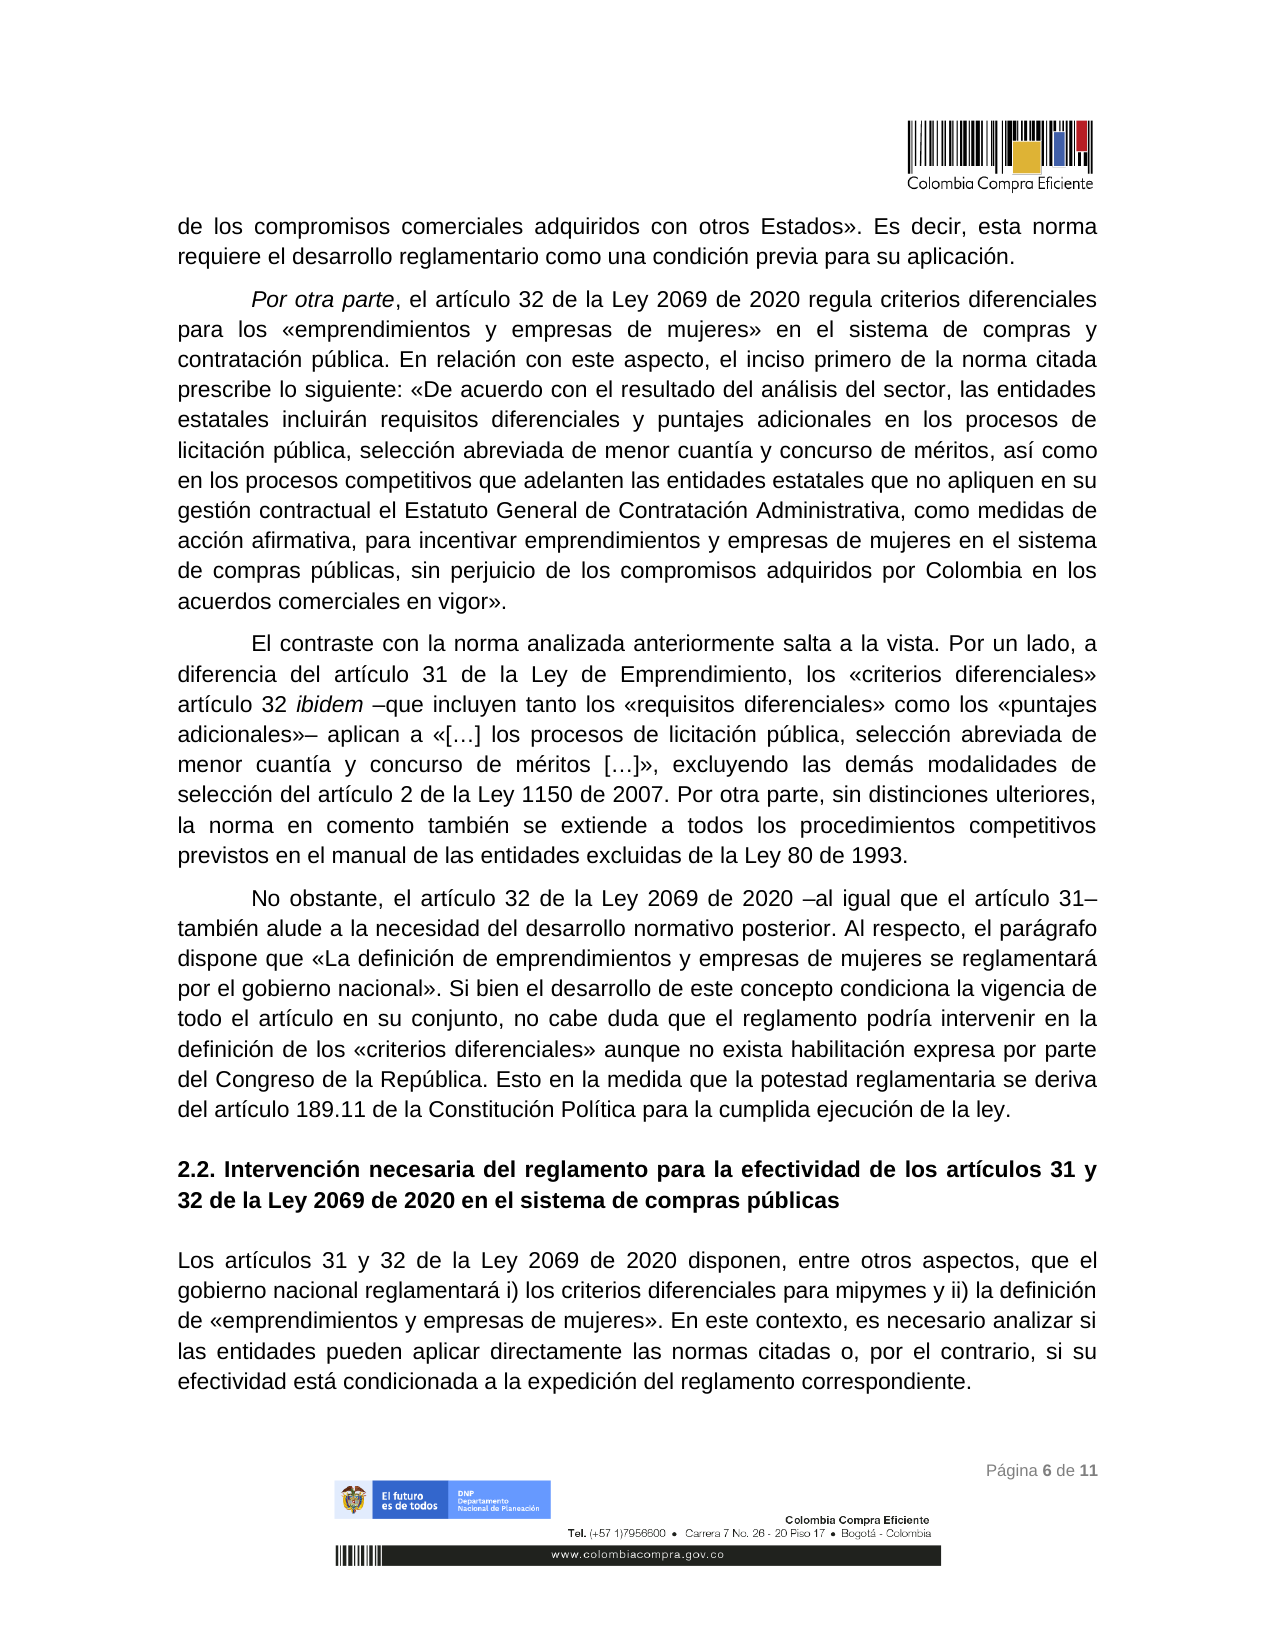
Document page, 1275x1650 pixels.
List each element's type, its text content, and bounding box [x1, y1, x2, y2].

picture [899, 114, 1099, 196]
text No obstante, el artículo 32 de la Ley 2069 de 2020 –al igual que el artículo 31– también alude a la necesidad del desarrollo normativo posterior. Al respecto, el parágrafo dispone que «La definición de emprendimientos y empresas de mujeres se reglamentará por el gobierno nacional». Si bien el desarrollo de este concepto condiciona la vigencia de todo el artículo en su conjunto, no cabe duda que el reglamento podría intervenir en la definición de los «criterios diferenciales» aunque no exista habilitación expresa por parte del Congreso de la República. Esto en la medida que la potestad reglamentaria se deriva del artículo 189.11 de la Constitución Política para la cumplida ejecución de la ley. [177, 884, 1098, 1122]
text 2.2. Intervención necesaria del reglamento para la efectividad de los artículos 31 y 32 de la Ley 2069 de 2020 en el sistema de compras públicas [177, 1156, 1098, 1213]
text El contraste con la norma analizada anteriormente salta a la vista. Por un lado, a diferencia del artículo 31 de la Ley de Emprendimiento, los «criterios diferenciales» artículo 32 ibidem –que incluyen tanto los «requisitos diferenciales» como los «puntajes adicionales»– aplican a «[…] los procesos de licitación pública, selección abreviada de menor cuantía y concurso de méritos […]», excluyendo las demás modalidades de selección del artículo 2 de la Ley 1150 de 2007. Por otra parte, sin distinciones ulteriores, la norma en comento también se extiende a todos los procedimientos competitivos previstos en el manual de las entidades excluidas de la Ley 80 de 1993. [177, 630, 1098, 868]
text Por otra parte, el artículo 32 de la Ley 2069 de 2020 regula criterios diferenciales para los «emprendimientos y empresas de mujeres» en el sistema de compras y contratación pública. En relación con este aspecto, el inciso primero de la norma citada prescribe lo siguiente: «De acuerdo con el resultado del análisis del sector, las entidades estatales incluirán requisitos diferenciales y puntajes adicionales en los procesos de licitación pública, selección abreviada de menor cuantía y concurso de méritos, así como en los procesos competitivos que adelanten las entidades estatales que no apliquen en su gestión contractual el Estatuto General de Contratación Administrativa, como medidas de acción afirmativa, para incentivar emprendimientos y empresas de mujeres en el sistema de compras públicas, sin perjuicio de los compromisos adquiridos por Colombia en los acuerdos comerciales en vigor». [177, 286, 1098, 614]
text Los artículos 31 y 32 de la Ley 2069 de 2020 disponen, entre otros aspectos, que el gobierno nacional reglamentará i) los criterios diferenciales para mipymes y ii) la definición de «emprendimientos y empresas de mujeres». En este contexto, es necesario analizar si las entidades pueden aplicar directamente las normas citadas o, por el contrario, si su efectividad está condicionada a la expedición del reglamento correspondiente. [177, 1247, 1098, 1394]
picture [334, 1480, 942, 1566]
